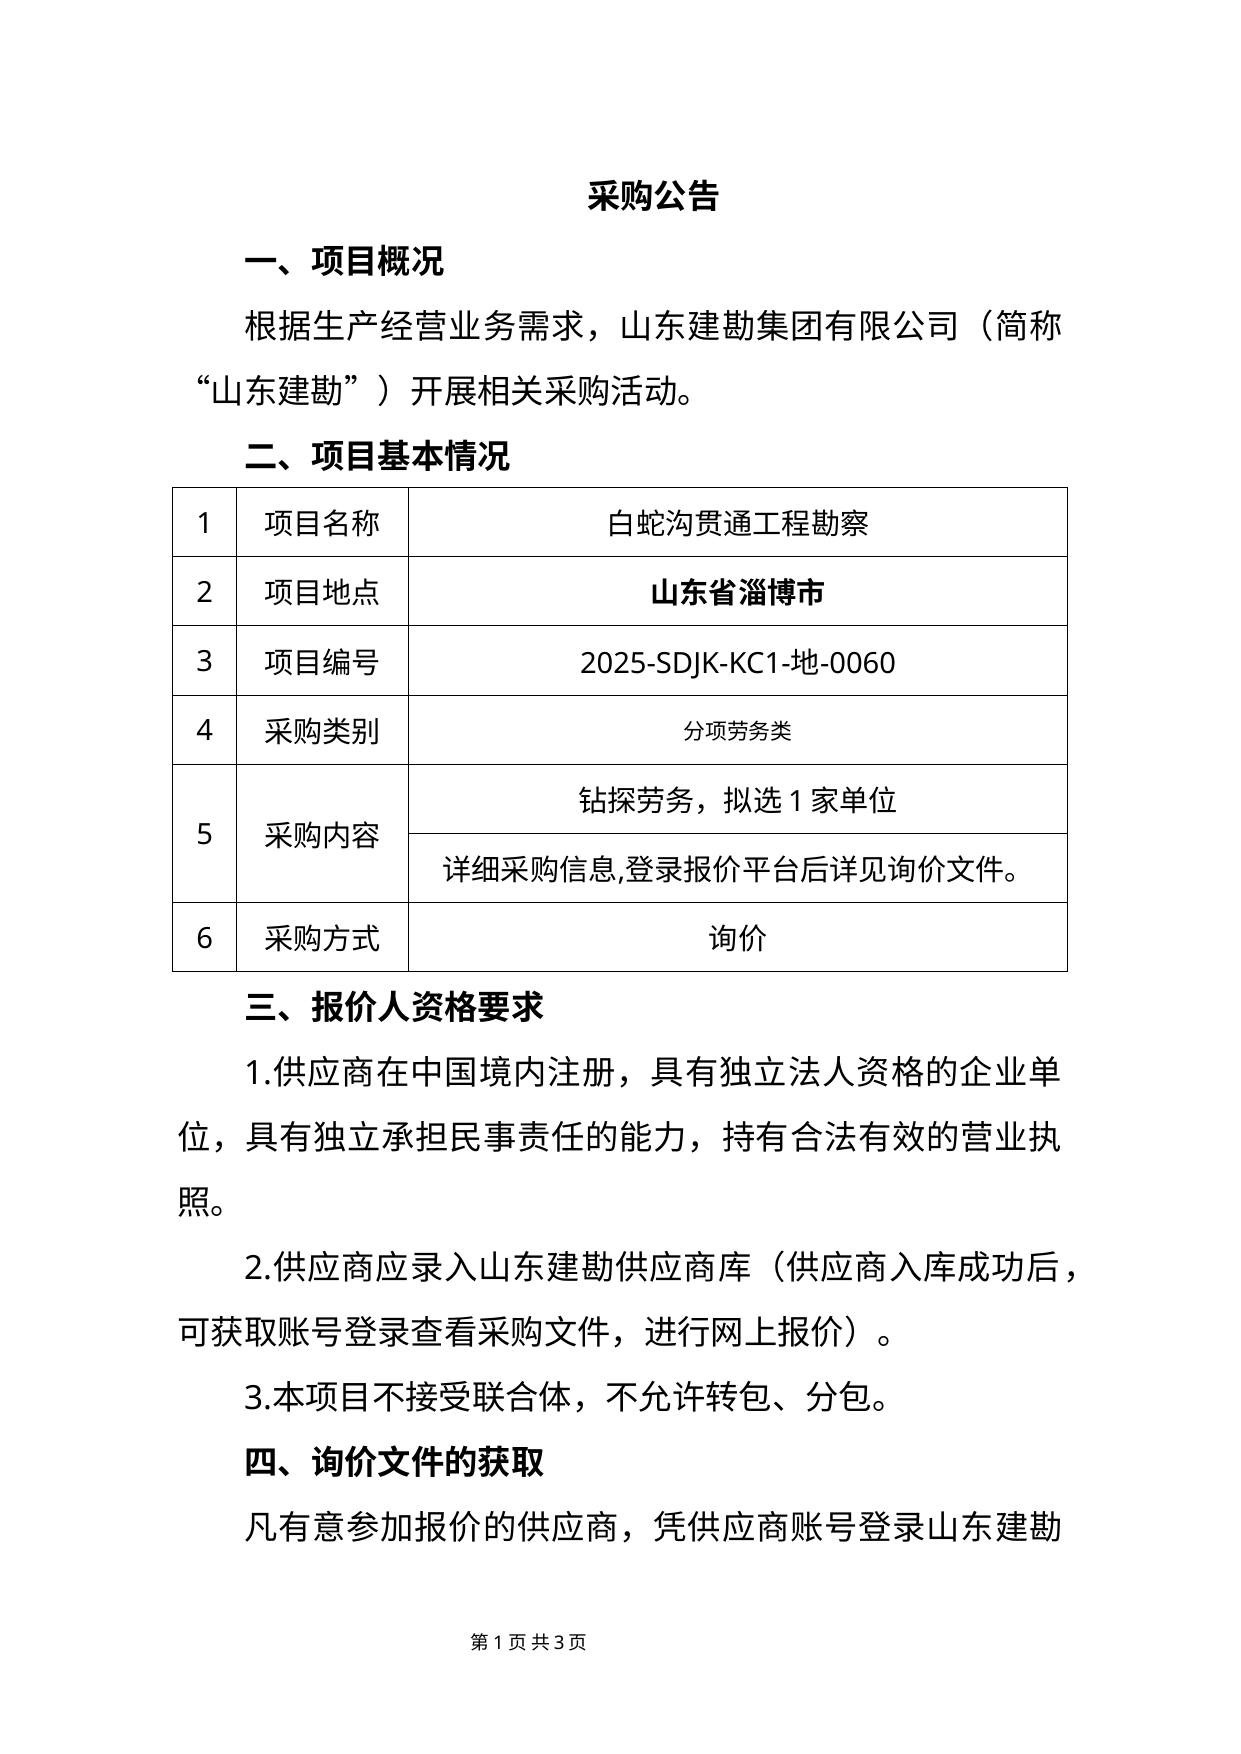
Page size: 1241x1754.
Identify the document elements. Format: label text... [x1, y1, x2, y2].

text 根据生产经营业务需求，山东建勘集团有限公司（简称“山东建勘”）开展相关采购活动。 [177, 292, 1063, 422]
table_cell 山东省淄博市 [409, 557, 1067, 625]
table_cell 钻探劳务，拟选1家单位 [409, 765, 1067, 833]
text 二、项目基本情况 [177, 422, 1063, 487]
table_header 项目名称 [237, 488, 408, 556]
table_header 白蛇沟贯通工程勘察 [409, 488, 1067, 556]
table_cell 详细采购信息,登录报价平台后详见询价文件。 [409, 834, 1067, 902]
text 三、报价人资格要求 [177, 972, 1063, 1037]
table_cell 5 [173, 765, 236, 902]
table_cell 询价 [409, 903, 1067, 971]
table_cell 采购内容 [237, 765, 408, 902]
table_cell 采购类别 [237, 696, 408, 764]
table_cell 3 [173, 626, 236, 694]
table_cell 2025-SDJK-KC1-地-0060 [409, 626, 1067, 694]
table_cell 采购方式 [237, 903, 408, 971]
text 采购公告 [177, 162, 1063, 227]
table_header 1 [173, 488, 236, 556]
table_cell 项目地点 [237, 557, 408, 625]
text 3.本项目不接受联合体，不允许转包、分包。 [177, 1362, 1063, 1427]
text 一、项目概况 [177, 227, 1063, 292]
table_cell 项目编号 [237, 626, 408, 694]
text 2.供应商应录入山东建勘供应商库（供应商入库成功后，可获取账号登录查看采购文件，进行网上报价）。 [177, 1232, 1063, 1362]
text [177, 1492, 1063, 1557]
table_cell 6 [173, 903, 236, 971]
text 1.供应商在中国境内注册，具有独立法人资格的企业单位，具有独立承担民事责任的能力，持有合法有效的营业执照。 [177, 1037, 1063, 1232]
table_cell 4 [173, 696, 236, 764]
text 四、询价文件的获取 [177, 1427, 1063, 1492]
table_cell 2 [173, 557, 236, 625]
